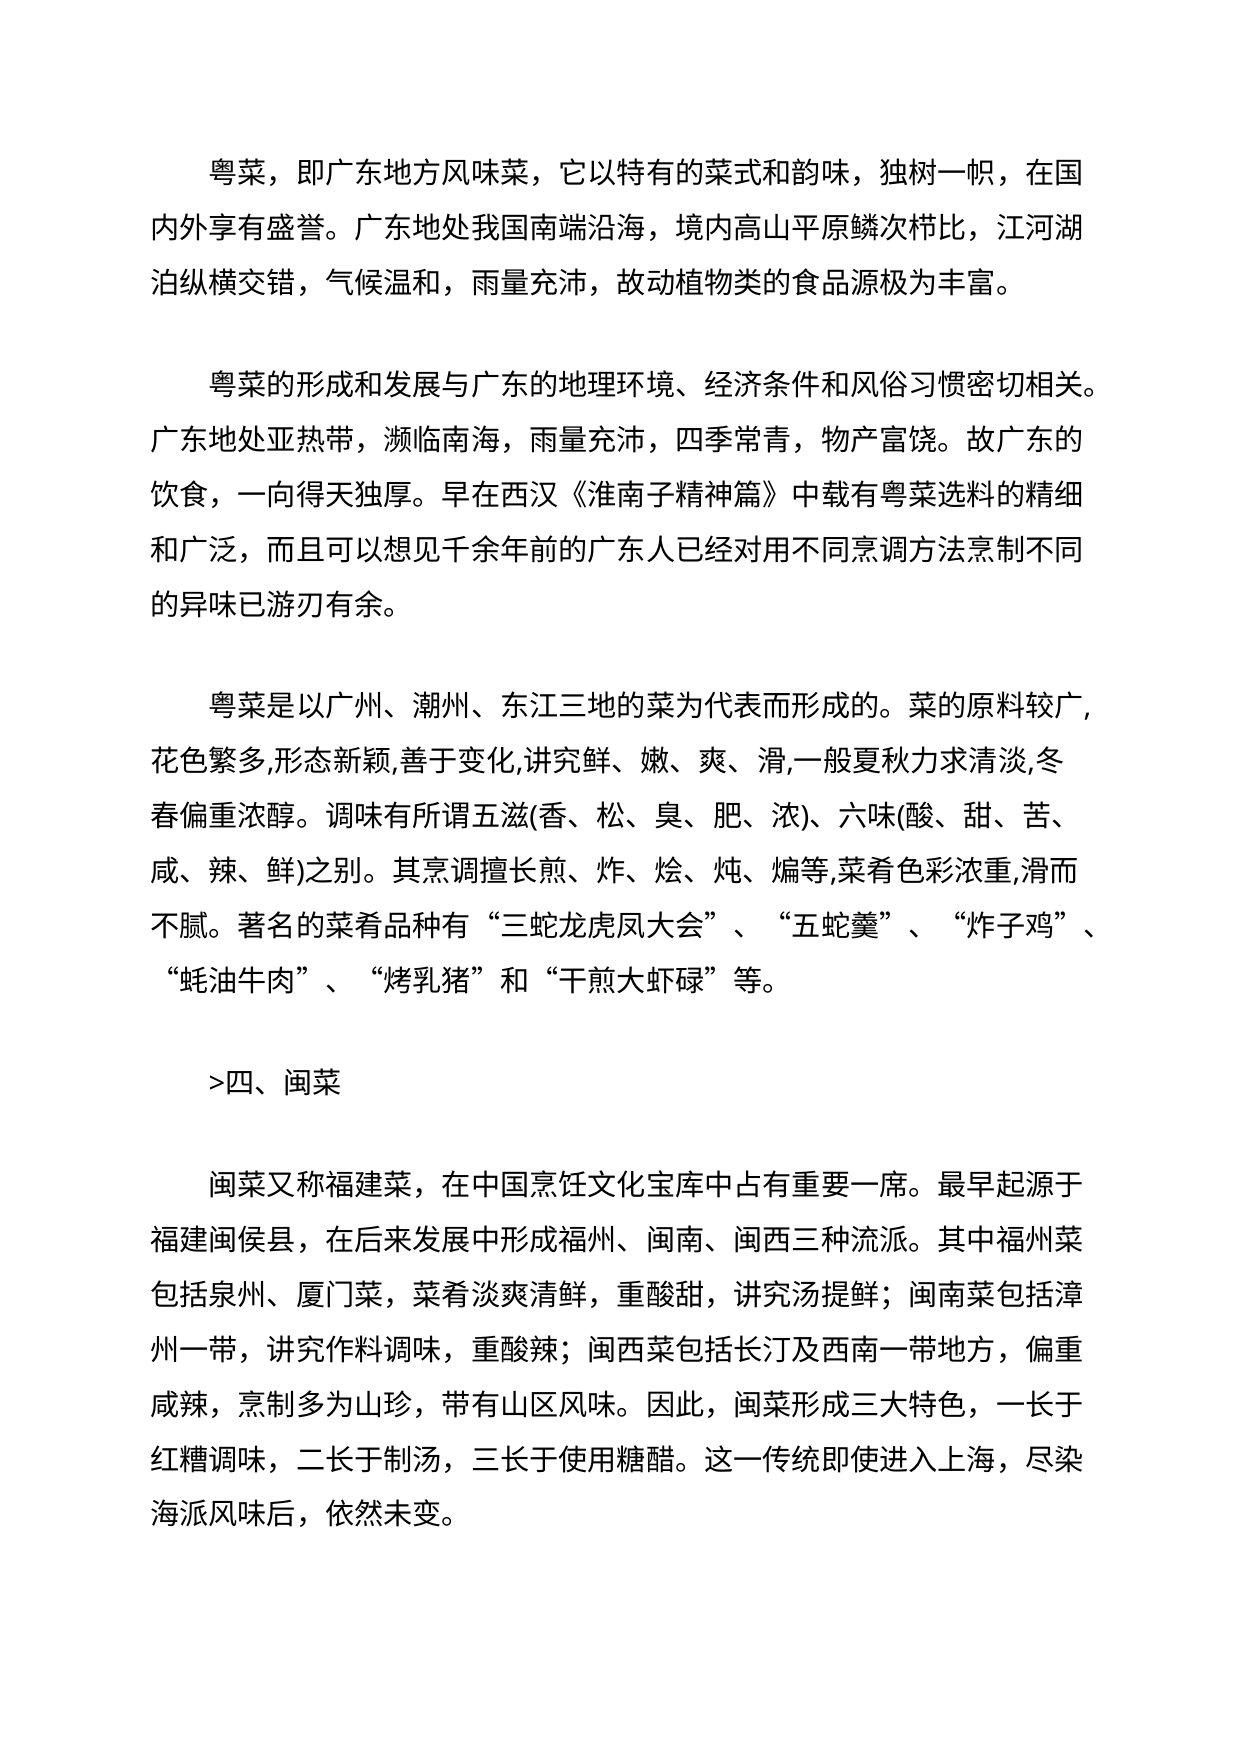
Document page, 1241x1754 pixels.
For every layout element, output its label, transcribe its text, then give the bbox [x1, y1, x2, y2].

text 粤菜，即广东地方风味菜，它以特有的菜式和韵味，独树一帜，在国内外享有盛誉。广东地处我国南端沿海，境内高山平原鳞次栉比，江河湖泊纵横交错，气候温和，雨量充沛，故动植物类的食品源极为丰富。 [150, 150, 1090, 302]
text 粤菜是以广州、潮州、东江三地的菜为代表而形成的。菜的原料较广,花色繁多,形态新颖,善于变化,讲究鲜、嫩、爽、滑,一般夏秋力求清淡,冬春偏重浓醇。调味有所谓五滋(香、松、臭、肥、浓)、六味(酸、甜、苦、咸、辣、鲜)之别。其烹调擅长煎、炸、烩、炖、煸等,菜肴色彩浓重,滑而不腻。著名的菜肴品种有“三蛇龙虎凤大会”、“五蛇羹”、“炸子鸡”、“蚝油牛肉”、“烤乳猪”和“干煎大虾碌”等。 [150, 683, 1090, 1000]
text 闽菜又称福建菜，在中国烹饪文化宝库中占有重要一席。最早起源于福建闽侯县，在后来发展中形成福州、闽南、闽西三种流派。其中福州菜包括泉州、厦门菜，菜肴淡爽清鲜，重酸甜，讲究汤提鲜；闽南菜包括漳州一带，讲究作料调味，重酸辣；闽西菜包括长汀及西南一带地方，偏重咸辣，烹制多为山珍，带有山区风味。因此，闽菜形成三大特色，一长于红糟调味，二长于制汤，三长于使用糖醋。这一传统即使进入上海，尽染海派风味后，依然未变。 [150, 1162, 1090, 1533]
text >四、闽菜 [150, 1059, 1090, 1102]
text 粤菜的形成和发展与广东的地理环境、经济条件和风俗习惯密切相关。广东地处亚热带，濒临南海，雨量充沛，四季常青，物产富饶。故广东的饮食，一向得天独厚。早在西汉《淮南子精神篇》中载有粤菜选料的精细和广泛，而且可以想见千余年前的广东人已经对用不同烹调方法烹制不同的异味已游刃有余。 [150, 362, 1090, 623]
